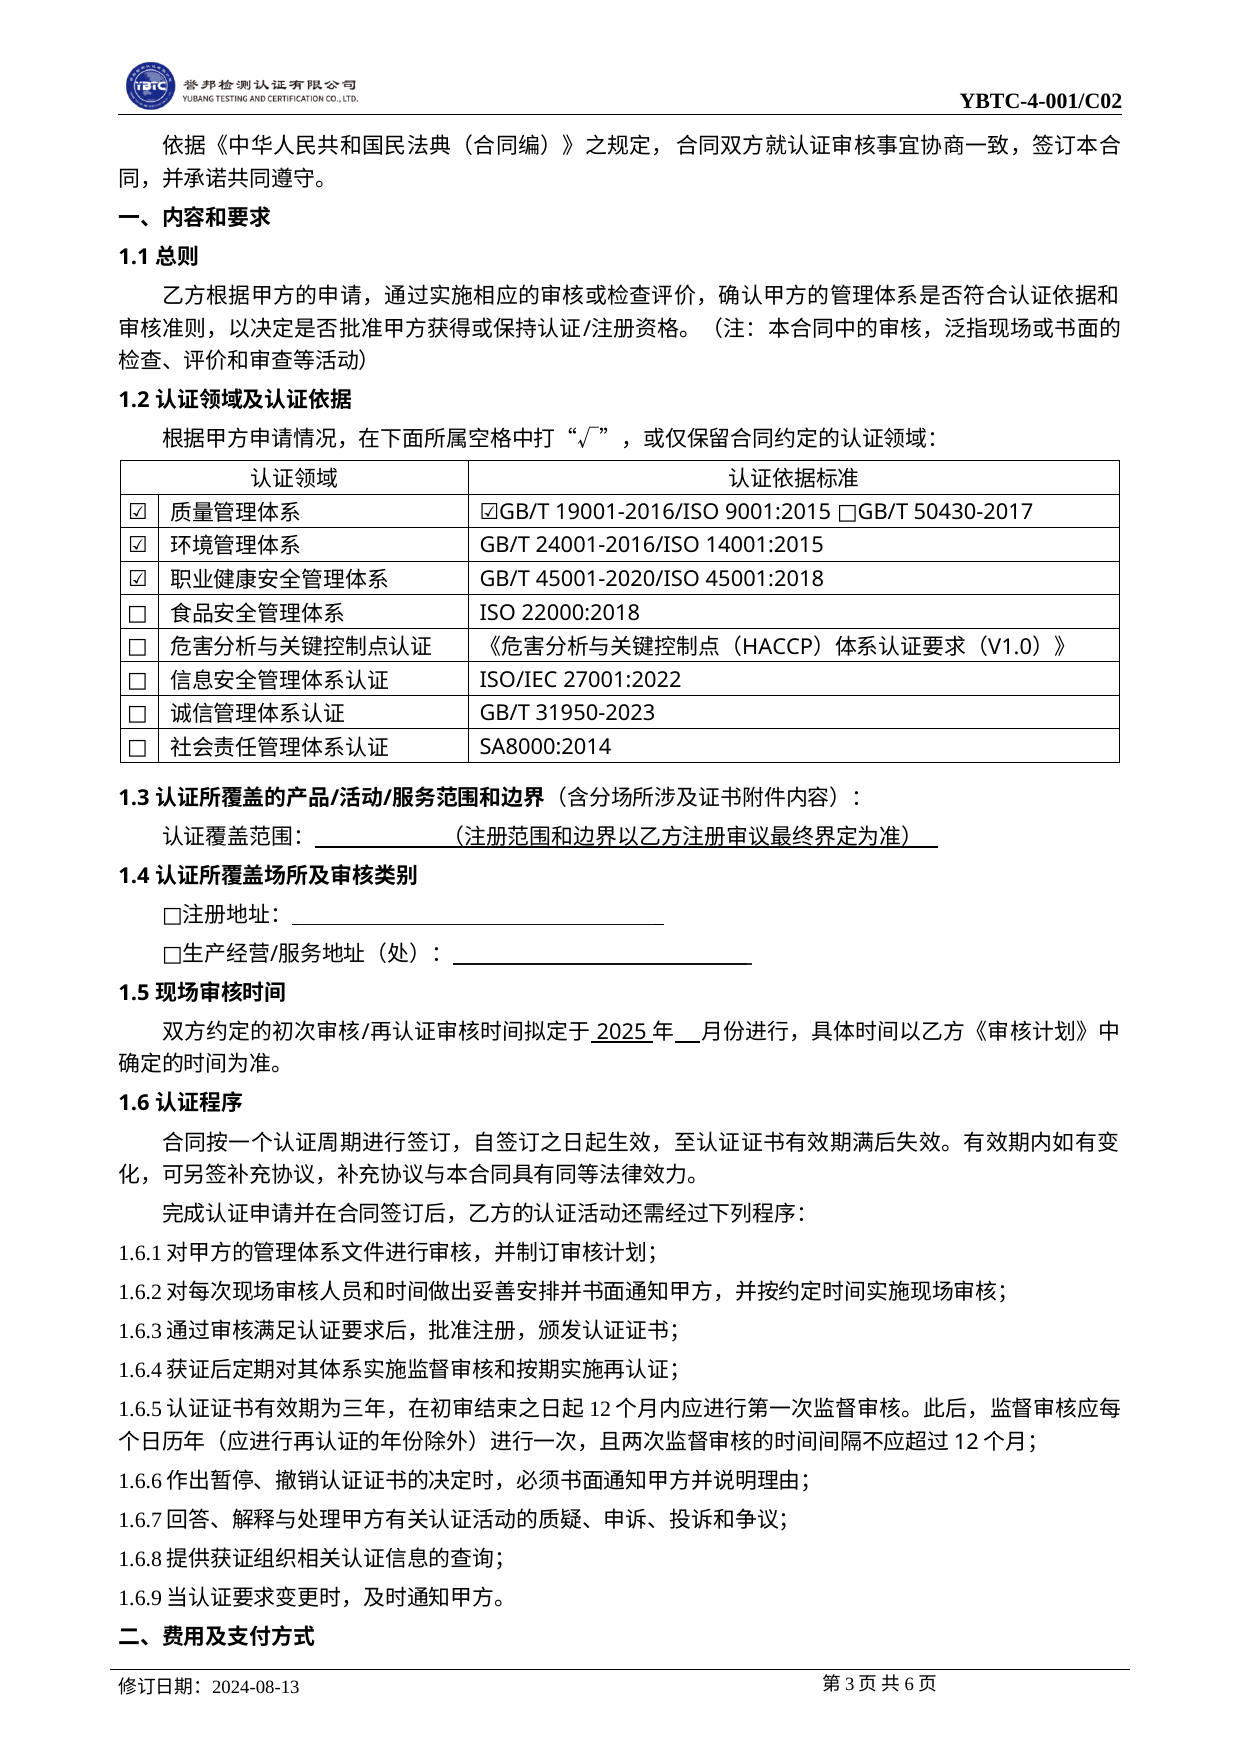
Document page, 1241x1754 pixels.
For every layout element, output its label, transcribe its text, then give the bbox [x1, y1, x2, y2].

text 1.6.1对甲方的管理体系文件进行审核，并制订审核计划； [118, 1235, 1122, 1267]
list 费用及支付方式 [118, 1619, 1122, 1651]
table_cell ☑ [121, 495, 158, 527]
table_cell □ [121, 629, 158, 661]
text 一、内容和要求 [118, 199, 1122, 232]
table_cell 危害分析与关键控制点认证 [159, 629, 468, 661]
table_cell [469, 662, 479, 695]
table_cell GB/T 24001-2016/ISO 14001:2015 [469, 528, 1119, 561]
table_cell 食品安全管理体系 [159, 595, 468, 628]
text □生产经营/服务地址（处）： [118, 935, 1122, 968]
text 乙方根据甲方的申请，通过实施相应的审核或检查评价，确认甲方的管理体系是否符合认证依据和审核准则，以决定是否批准甲方获得或保持认证/注册资格。（注：本合同中的审核，泛指现场或书面的检查、评价和审查等活动） [118, 278, 1122, 375]
text 依据《中华人民共和国民法典（合同编）》之规定，合同双方就认证审核事宜协商一致，签订本合同，并承诺共同遵守。 [118, 128, 1122, 193]
table_cell ☑GB/T 19001-2016/ISO 9001:2015 □GB/T 50430-2017 [469, 495, 1119, 527]
table_cell □ [121, 729, 158, 762]
table_cell 质量管理体系 [159, 495, 468, 527]
text 1.6.8提供获证组织相关认证信息的查询； [118, 1541, 1122, 1573]
table_cell 社会责任管理体系认证 [159, 729, 468, 762]
table_cell 环境管理体系 [159, 528, 468, 561]
text 合同按一个认证周期进行签订，自签订之日起生效，至认证证书有效期满后失效。有效期内如有变化，可另签补充协议，补充协议与本合同具有同等法律效力。 [118, 1124, 1122, 1189]
table_cell 职业健康安全管理体系 [159, 562, 468, 594]
text 1.3 认证所覆盖的产品/活动/服务范围和边界（含分场所涉及证书附件内容）： [118, 779, 1122, 812]
text 1.4 认证所覆盖场所及审核类别 [118, 857, 1122, 890]
text 认证覆盖范围： （注册范围和边界以乙方注册审议最终界定为准） [118, 818, 1122, 851]
table_header 认证领域 [121, 461, 468, 493]
text 1.6 认证程序 [118, 1085, 1122, 1118]
table_cell □ [121, 662, 158, 695]
text 1.6.6作出暂停、撤销认证证书的决定时，必须书面通知甲方并说明理由； [118, 1463, 1122, 1495]
table_header 认证依据标准 [469, 461, 1119, 493]
text □注册地址： [118, 896, 1122, 929]
picture [120, 42, 361, 114]
table_cell ☑ [121, 528, 158, 561]
text 1.6.5认证证书有效期为三年，在初审结束之日起12个月内应进行第一次监督审核。此后，监督审核应每个日历年（应进行再认证的年份除外）进行一次，且两次监督审核的时间间隔不应超过12个月； [118, 1391, 1122, 1456]
text 1.6.9当认证要求变更时，及时通知甲方。 [118, 1580, 1122, 1612]
table_cell □ [121, 696, 158, 728]
table_cell 信息安全管理体系认证 [159, 662, 468, 695]
text 1.1 总则 [118, 239, 1122, 271]
table_cell ☑ [121, 562, 158, 594]
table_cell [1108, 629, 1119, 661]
text 1.6.7回答、解释与处理甲方有关认证活动的质疑、申诉、投诉和争议； [118, 1502, 1122, 1534]
text 1.5 现场审核时间 [118, 974, 1122, 1007]
text 根据甲方申请情况，在下面所属空格中打“√”，或仅保留合同约定的认证领域： [118, 421, 1122, 453]
table_cell 诚信管理体系认证 [159, 696, 468, 728]
table_cell □ [121, 595, 158, 628]
text 1.6.2对每次现场审核人员和时间做出妥善安排并书面通知甲方，并按约定时间实施现场审核； [118, 1274, 1122, 1306]
text 1.2 认证领域及认证依据 [118, 382, 1122, 414]
text 1.6.3通过审核满足认证要求后，批准注册，颁发认证证书； [118, 1313, 1122, 1345]
table_cell GB/T 45001-2020/ISO 45001:2018 [469, 562, 1119, 594]
text 完成认证申请并在合同签订后，乙方的认证活动还需经过下列程序： [118, 1196, 1122, 1228]
text 双方约定的初次审核/再认证审核时间拟定于 2025 年 月份进行，具体时间以乙方《审核计划》中确定的时间为准。 [118, 1013, 1122, 1078]
text 1.6.4获证后定期对其体系实施监督审核和按期实施再认证； [118, 1352, 1122, 1384]
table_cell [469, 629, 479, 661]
